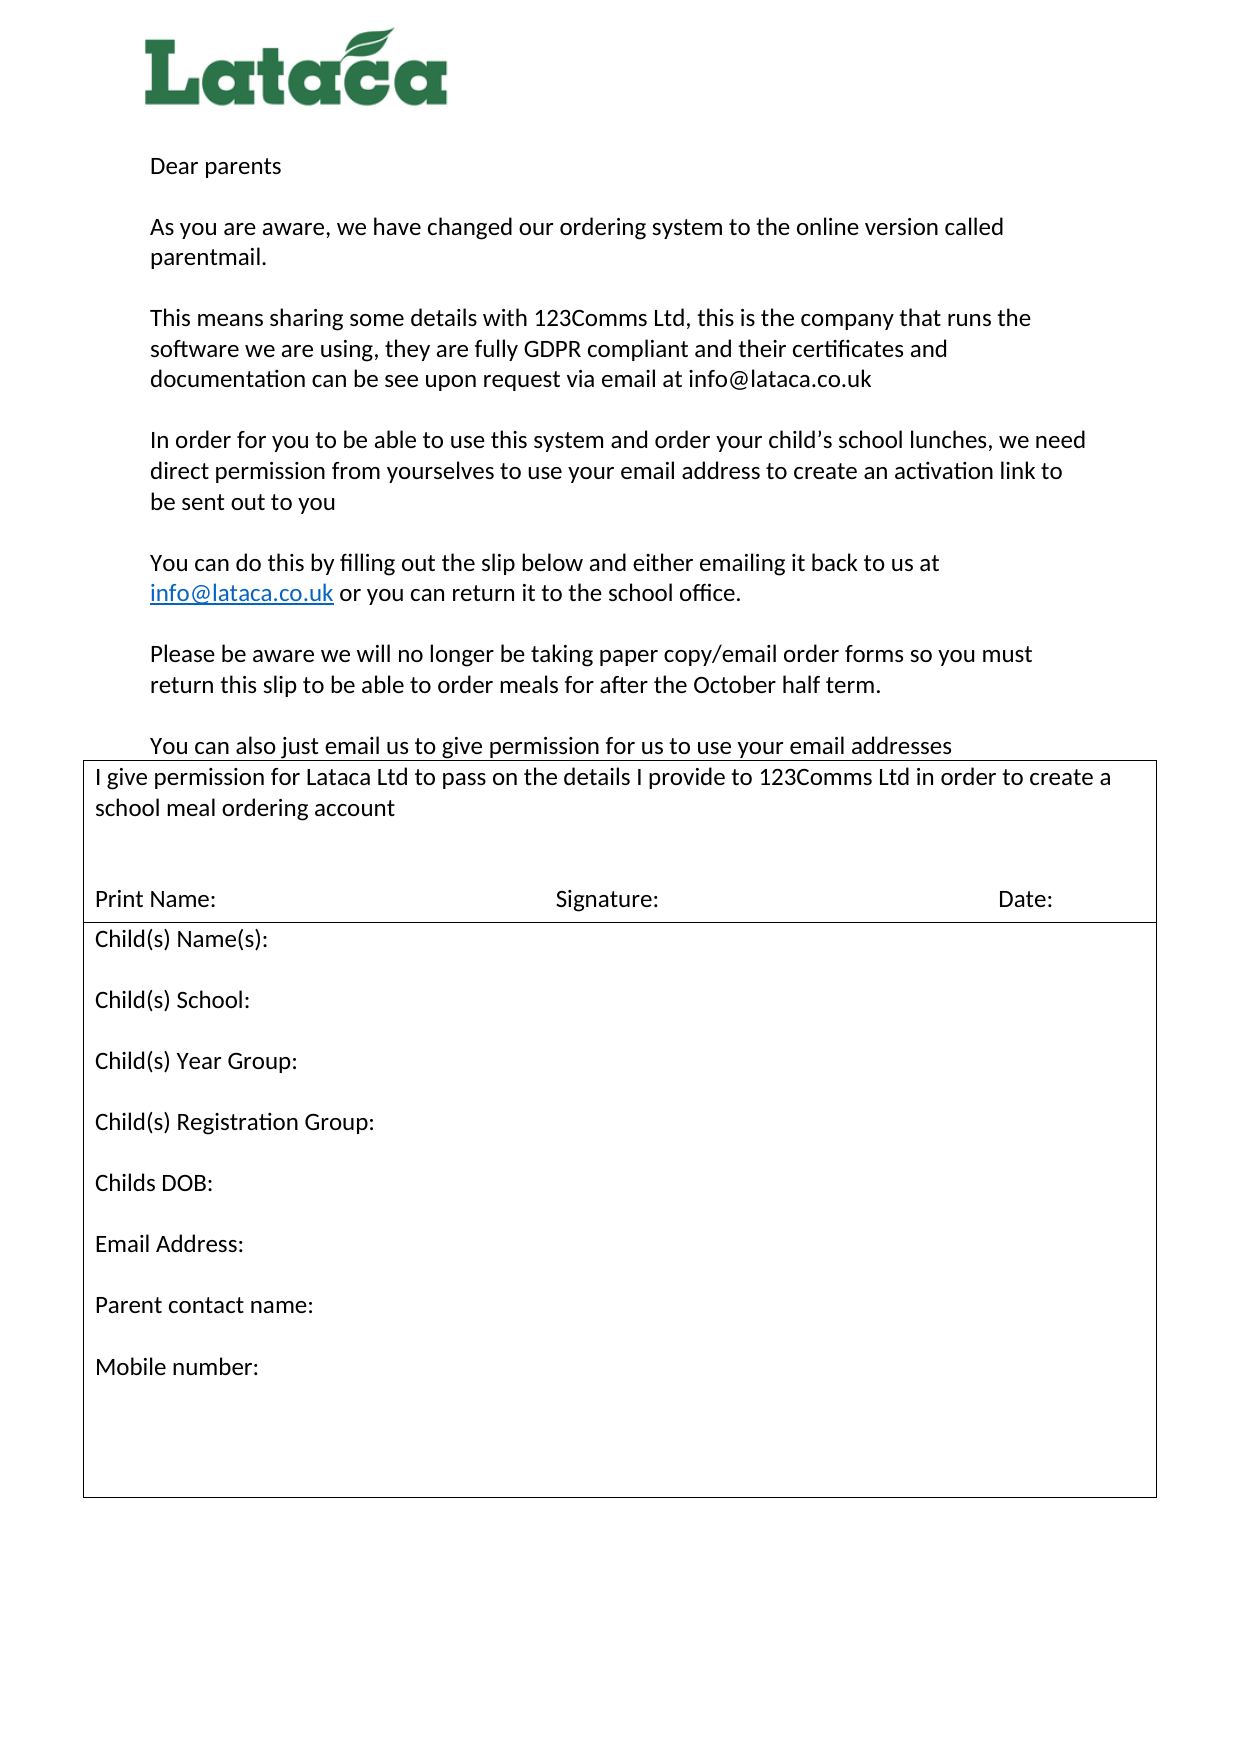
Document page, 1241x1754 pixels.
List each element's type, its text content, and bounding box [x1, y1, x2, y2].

text Please be aware we will no longer be taking paper copy/email order forms so you must return this slip to be able to order meals for after the October half term. [150, 638, 1090, 699]
text In order for you to be able to use this system and order your child’s school lunches, we need direct permission from yourselves to use your email address to create an activation link to be sent out to you [150, 425, 1090, 516]
text You can do this by filling out the slip below and either emailing it back to us at info@lataca.co.uk or you can return it to the school office. [150, 547, 1090, 608]
text As you are aware, we have changed our ordering system to the online version called parentmail. [150, 211, 1090, 272]
text Dear parents [150, 150, 1090, 181]
text You can also just email us to give permission for us to use your email addresses [150, 730, 1090, 760]
picture [135, 23, 460, 116]
table_cell Child(s) Name(s): Child(s) School: Child(s) Year Group: Child(s) Registration Group: Childs DOB: Email Address: Parent contact name: Mobile number: [84, 923, 1156, 1497]
table_header I give permission for Lataca Ltd to pass on the details I provide to 123Comms Ltd in order to create a school meal ordering account Print Name: Signature: Date: [84, 761, 1156, 922]
text This means sharing some details with 123Comms Ltd, this is the company that runs the software we are using, they are fully GDPR compliant and their certificates and documentation can be see upon request via email at info@lataca.co.uk [150, 303, 1090, 394]
